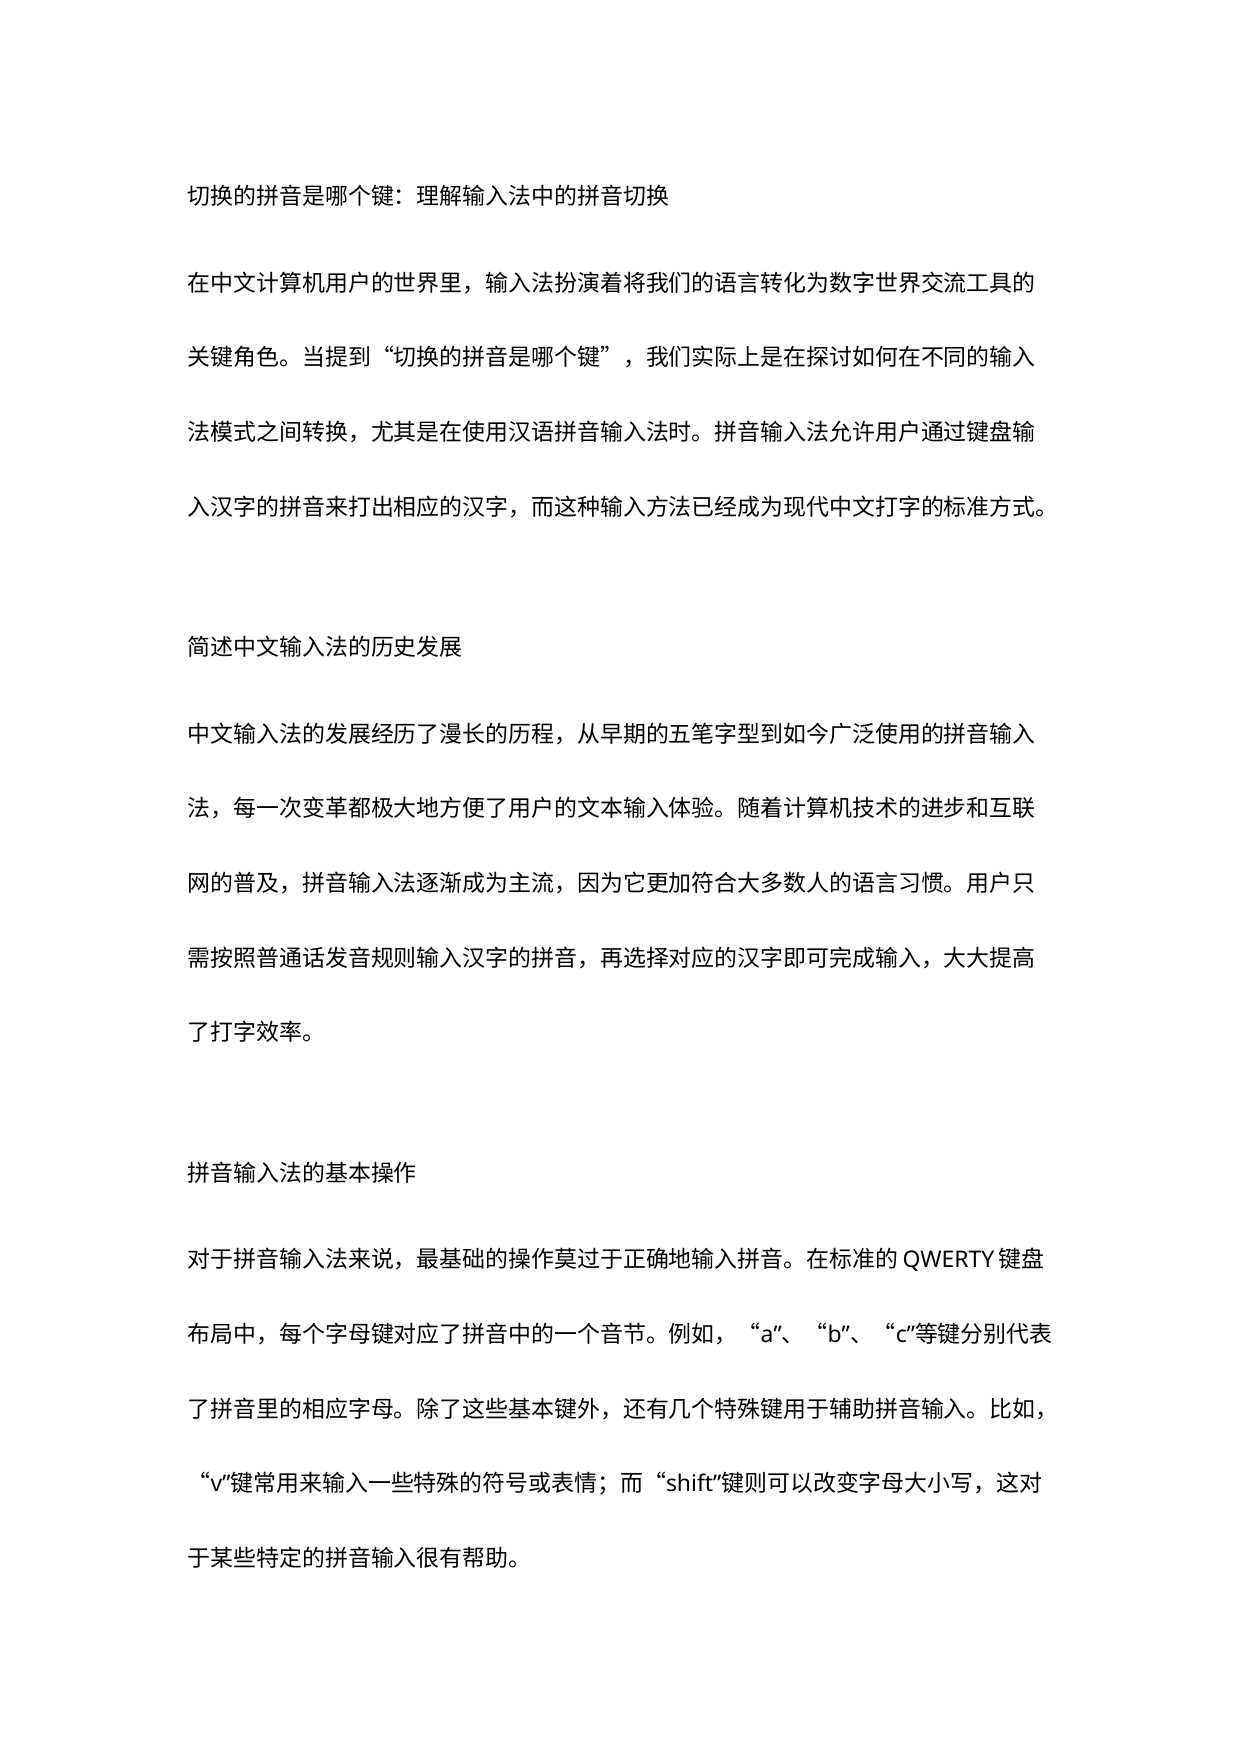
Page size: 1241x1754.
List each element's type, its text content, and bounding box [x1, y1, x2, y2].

text 拼音输入法的基本操作 [187, 1139, 1053, 1204]
text 简述中文输入法的历史发展 [187, 613, 1053, 678]
text 在中文计算机用户的世界里，输入法扮演着将我们的语言转化为数字世界交流工具的关键角色。当提到“切换的拼音是哪个键”，我们实际上是在探讨如何在不同的输入法模式之间转换，尤其是在使用汉语拼音输入法时。拼音输入法允许用户通过键盘输入汉字的拼音来打出相应的汉字，而这种输入方法已经成为现代中文打字的标准方式。 [187, 248, 1053, 538]
text 对于拼音输入法来说，最基础的操作莫过于正确地输入拼音。在标准的QWERTY键盘布局中，每个字母键对应了拼音中的一个音节。例如，“a”、“b”、“c”等键分别代表了拼音里的相应字母。除了这些基本键外，还有几个特殊键用于辅助拼音输入。比如，“v”键常用来输入一些特殊的符号或表情；而“shift”键则可以改变字母大小写，这对于某些特定的拼音输入很有帮助。 [187, 1225, 1053, 1589]
text 中文输入法的发展经历了漫长的历程，从早期的五笔字型到如今广泛使用的拼音输入法，每一次变革都极大地方便了用户的文本输入体验。随着计算机技术的进步和互联网的普及，拼音输入法逐渐成为主流，因为它更加符合大多数人的语言习惯。用户只需按照普通话发音规则输入汉字的拼音，再选择对应的汉字即可完成输入，大大提高了打字效率。 [187, 699, 1053, 1063]
text 切换的拼音是哪个键：理解输入法中的拼音切换 [187, 162, 1053, 227]
